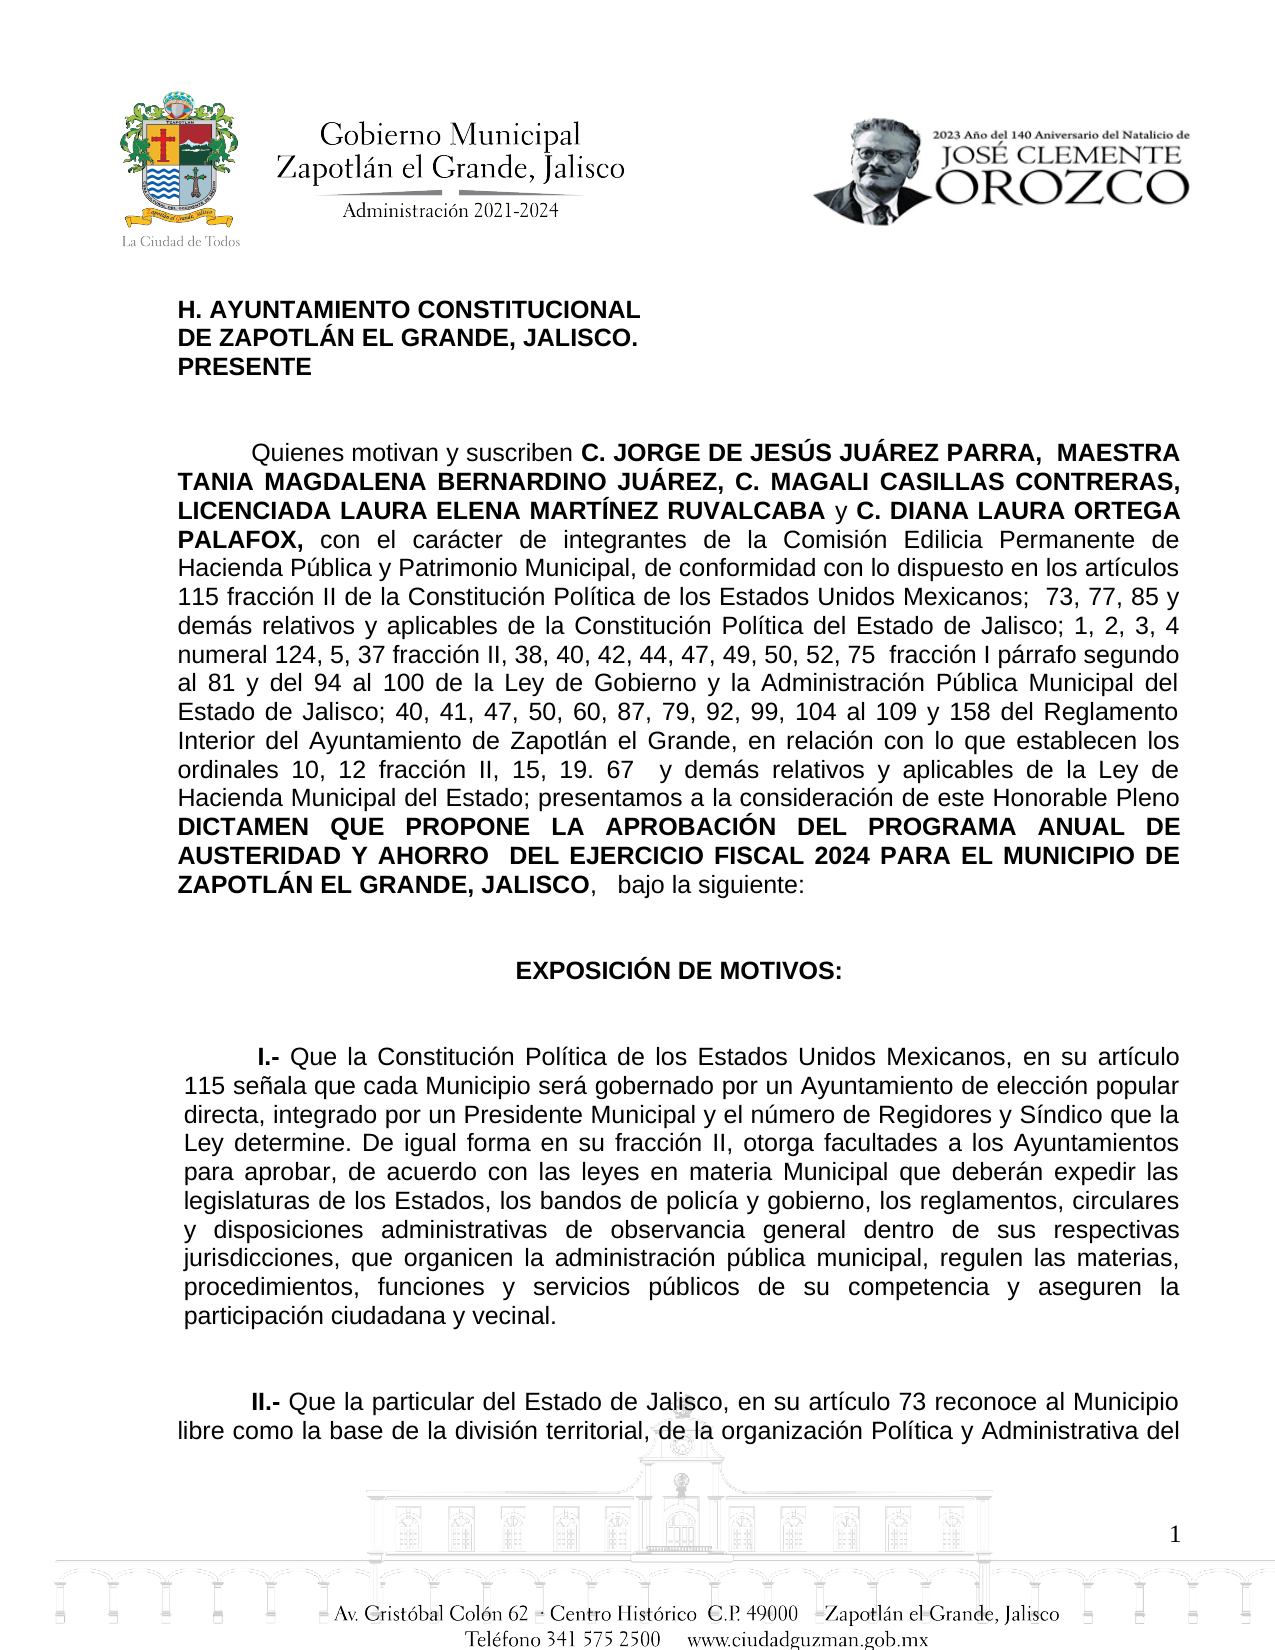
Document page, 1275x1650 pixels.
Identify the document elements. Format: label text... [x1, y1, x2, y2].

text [177, 1387, 1181, 1444]
picture [41, 44, 1275, 1650]
text Quienes motivan y suscriben C. JORGE DE JESÚS JUÁREZ PARRA, MAESTRA TANIA MAGDALENA BERNARDINO JUÁREZ, C. MAGALI CASILLAS CONTRERAS, LICENCIADA LAURA ELENA MARTÍNEZ RUVALCABA y C. DIANA LAURA ORTEGA PALAFOX, con el carácter de integrantes de la Comisión Edilicia Permanente de Hacienda Pública y Patrimonio Municipal, de conformidad con lo dispuesto en los artículos 115 fracción II de la Constitución Política de los Estados Unidos Mexicanos; 73, 77, 85 y demás relativos y aplicables de la Constitución Política del Estado de Jalisco; 1, 2, 3, 4 numeral 124, 5, 37 fracción II, 38, 40, 42, 44, 47, 49, 50, 52, 75 fracción I párrafo segundo al 81 y del 94 al 100 de la Ley de Gobierno y la Administración Pública Municipal del Estado de Jalisco; 40, 41, 47, 50, 60, 87, 79, 92, 99, 104 al 109 y 158 del Reglamento Interior del Ayuntamiento de Zapotlán el Grande, en relación con lo que establecen los ordinales 10, 12 fracción II, 15, 19. 67 y demás relativos y aplicables de la Ley de Hacienda Municipal del Estado; presentamos a la consideración de este Honorable Pleno DICTAMEN QUE PROPONE LA APROBACIÓN DEL PROGRAMA ANUAL DE AUSTERIDAD Y AHORRO DEL EJERCICIO FISCAL 2024 PARA EL MUNICIPIO DE ZAPOTLÁN EL GRANDE, JALISCO, bajo la siguiente: [177, 438, 1181, 898]
text I.- Que la Constitución Política de los Estados Unidos Mexicanos, en su artículo 115 señala que cada Municipio será gobernado por un Ayuntamiento de elección popular directa, integrado por un Presidente Municipal y el número de Regidores y Síndico que la Ley determine. De igual forma en su fracción II, otorga facultades a los Ayuntamientos para aprobar, de acuerdo con las leyes en materia Municipal que deberán expedir las legislaturas de los Estados, los bandos de policía y gobierno, los reglamentos, circulares y disposiciones administrativas de observancia general dentro de sus respectivas jurisdicciones, que organicen la administración pública municipal, regulen las materias, procedimientos, funciones y servicios públicos de su competencia y aseguren la participación ciudadana y vecinal. [183, 1042, 1181, 1329]
text PRESENTE [177, 352, 1181, 381]
text H. AYUNTAMIENTO CONSTITUCIONAL [177, 294, 1181, 323]
text EXPOSICIÓN DE MOTIVOS: [177, 956, 1181, 984]
text DE ZAPOTLÁN EL GRANDE, JALISCO. [177, 323, 1181, 352]
